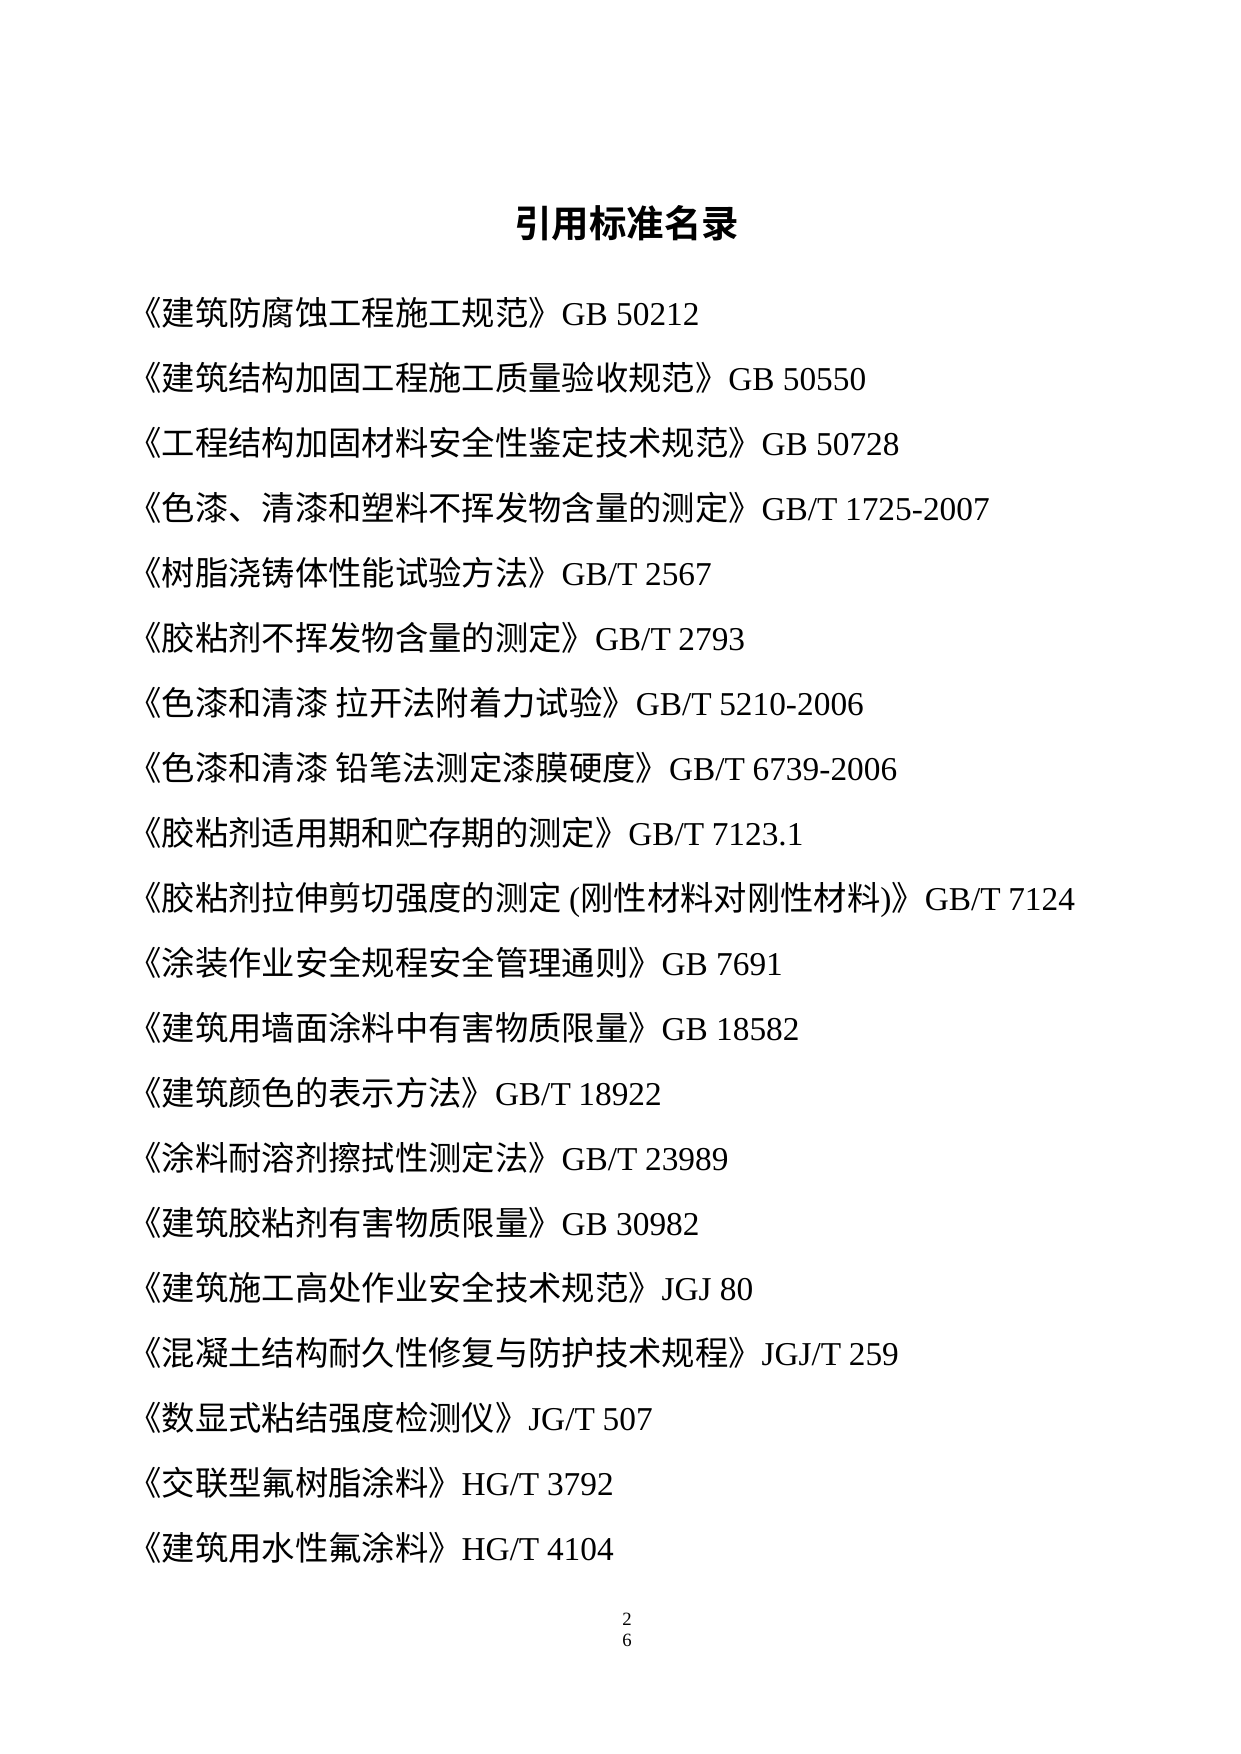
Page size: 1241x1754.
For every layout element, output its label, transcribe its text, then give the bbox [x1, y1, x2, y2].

text 《建筑结构加固工程施工质量验收规范》GB 50550 [128, 344, 1125, 409]
text 《建筑颜色的表示方法》GB/T 18922 [128, 1059, 1125, 1124]
text 《交联型氟树脂涂料》HG/T 3792 [128, 1449, 1125, 1514]
text 《工程结构加固材料安全性鉴定技术规范》GB 50728 [128, 409, 1125, 474]
text 《涂装作业安全规程安全管理通则》GB 7691 [128, 929, 1125, 994]
text 《胶粘剂拉伸剪切强度的测定 (刚性材料对刚性材料)》GB/T 7124 [128, 864, 1125, 929]
text 《树脂浇铸体性能试验方法》GB/T 2567 [128, 539, 1125, 604]
text 《混凝土结构耐久性修复与防护技术规程》JGJ/T 259 [128, 1319, 1125, 1384]
text 《涂料耐溶剂擦拭性测定法》GB/T 23989 [128, 1124, 1125, 1189]
subtitle 引用标准名录 [128, 189, 1125, 254]
text 《建筑防腐蚀工程施工规范》GB 50212 [128, 279, 1125, 344]
text 《色漆和清漆 拉开法附着力试验》GB/T 5210-2006 [128, 669, 1125, 734]
text 《色漆、清漆和塑料不挥发物含量的测定》GB/T 1725-2007 [128, 474, 1125, 539]
text 《建筑胶粘剂有害物质限量》GB 30982 [128, 1189, 1125, 1254]
text 《数显式粘结强度检测仪》JG/T 507 [128, 1384, 1125, 1449]
text 《胶粘剂不挥发物含量的测定》GB/T 2793 [128, 604, 1125, 669]
text 《建筑施工高处作业安全技术规范》JGJ 80 [128, 1254, 1125, 1319]
text 《胶粘剂适用期和贮存期的测定》GB/T 7123.1 [128, 799, 1125, 864]
text 《建筑用墙面涂料中有害物质限量》GB 18582 [128, 994, 1125, 1059]
text 《建筑用水性氟涂料》HG/T 4104 [128, 1514, 1125, 1579]
text 《色漆和清漆 铅笔法测定漆膜硬度》GB/T 6739-2006 [128, 734, 1125, 799]
